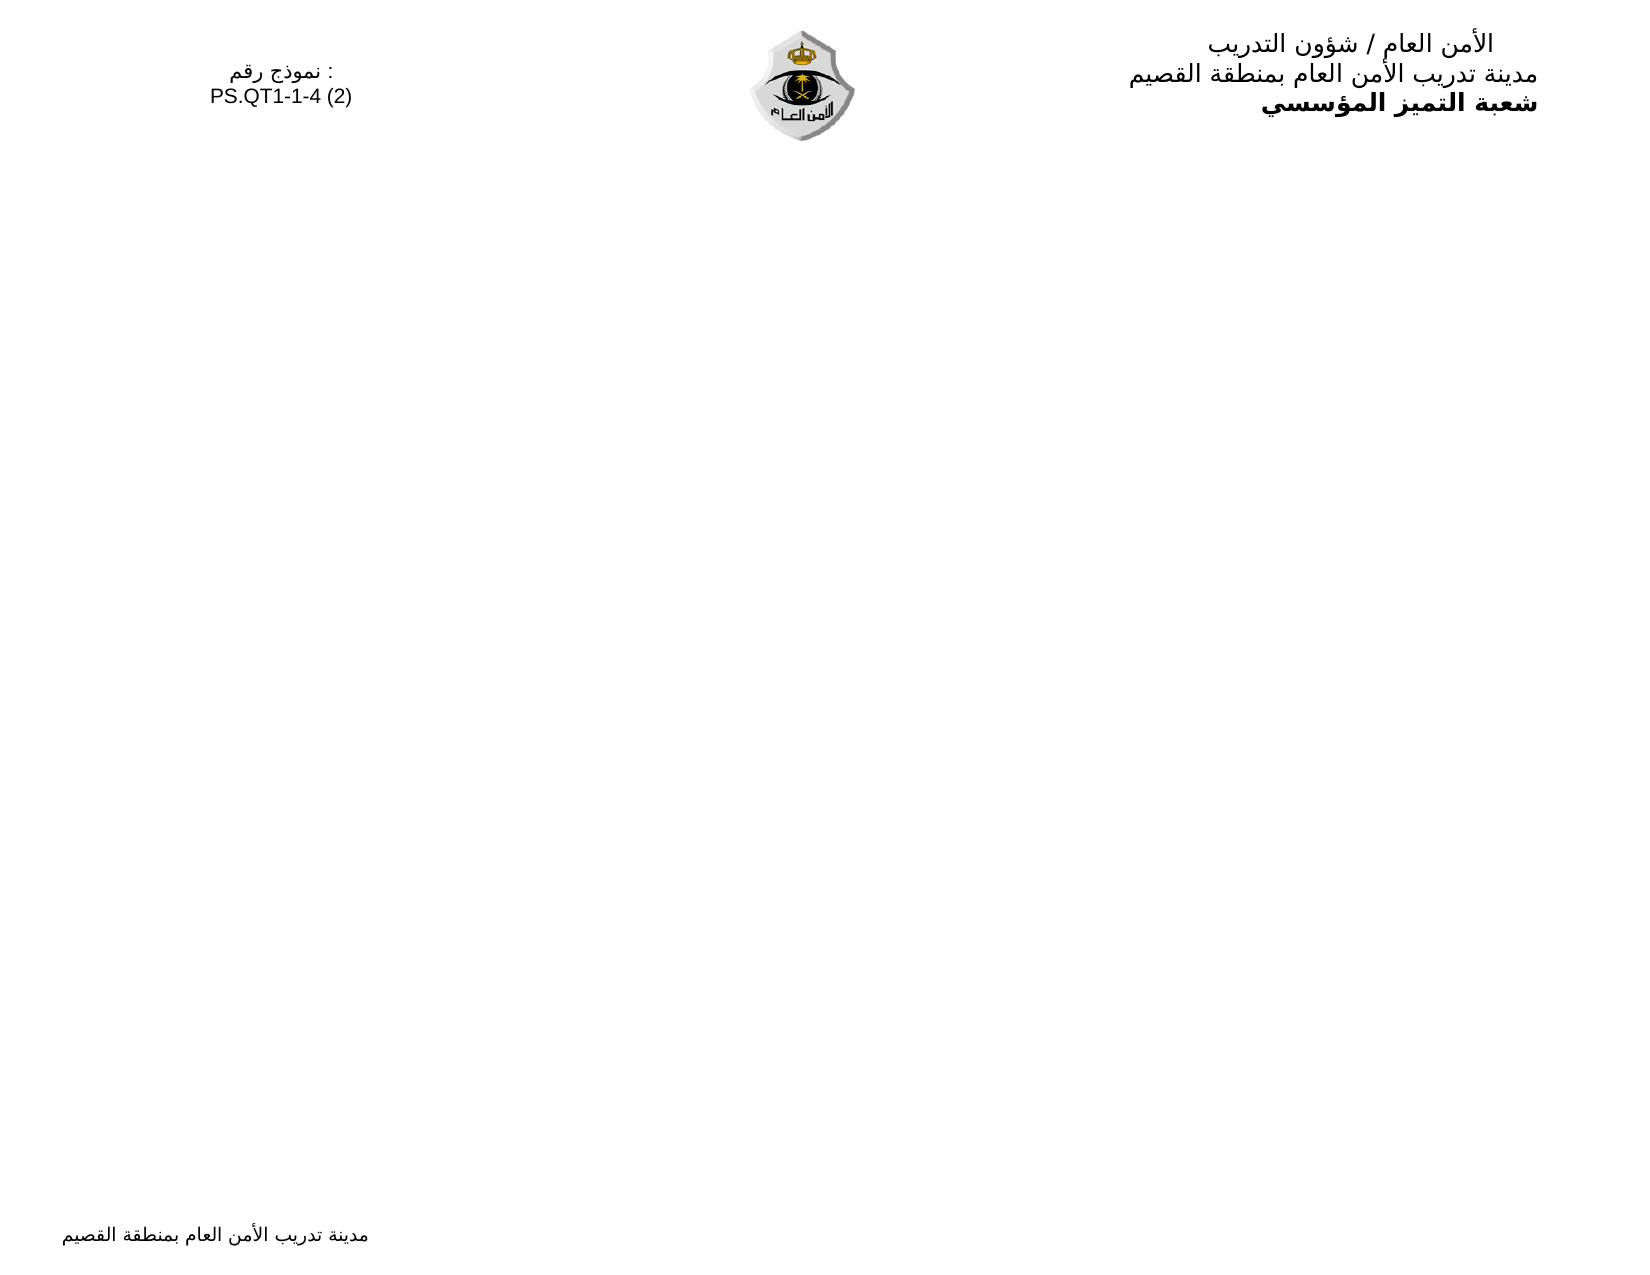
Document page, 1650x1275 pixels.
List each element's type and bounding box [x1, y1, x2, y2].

picture [745, 26, 859, 145]
